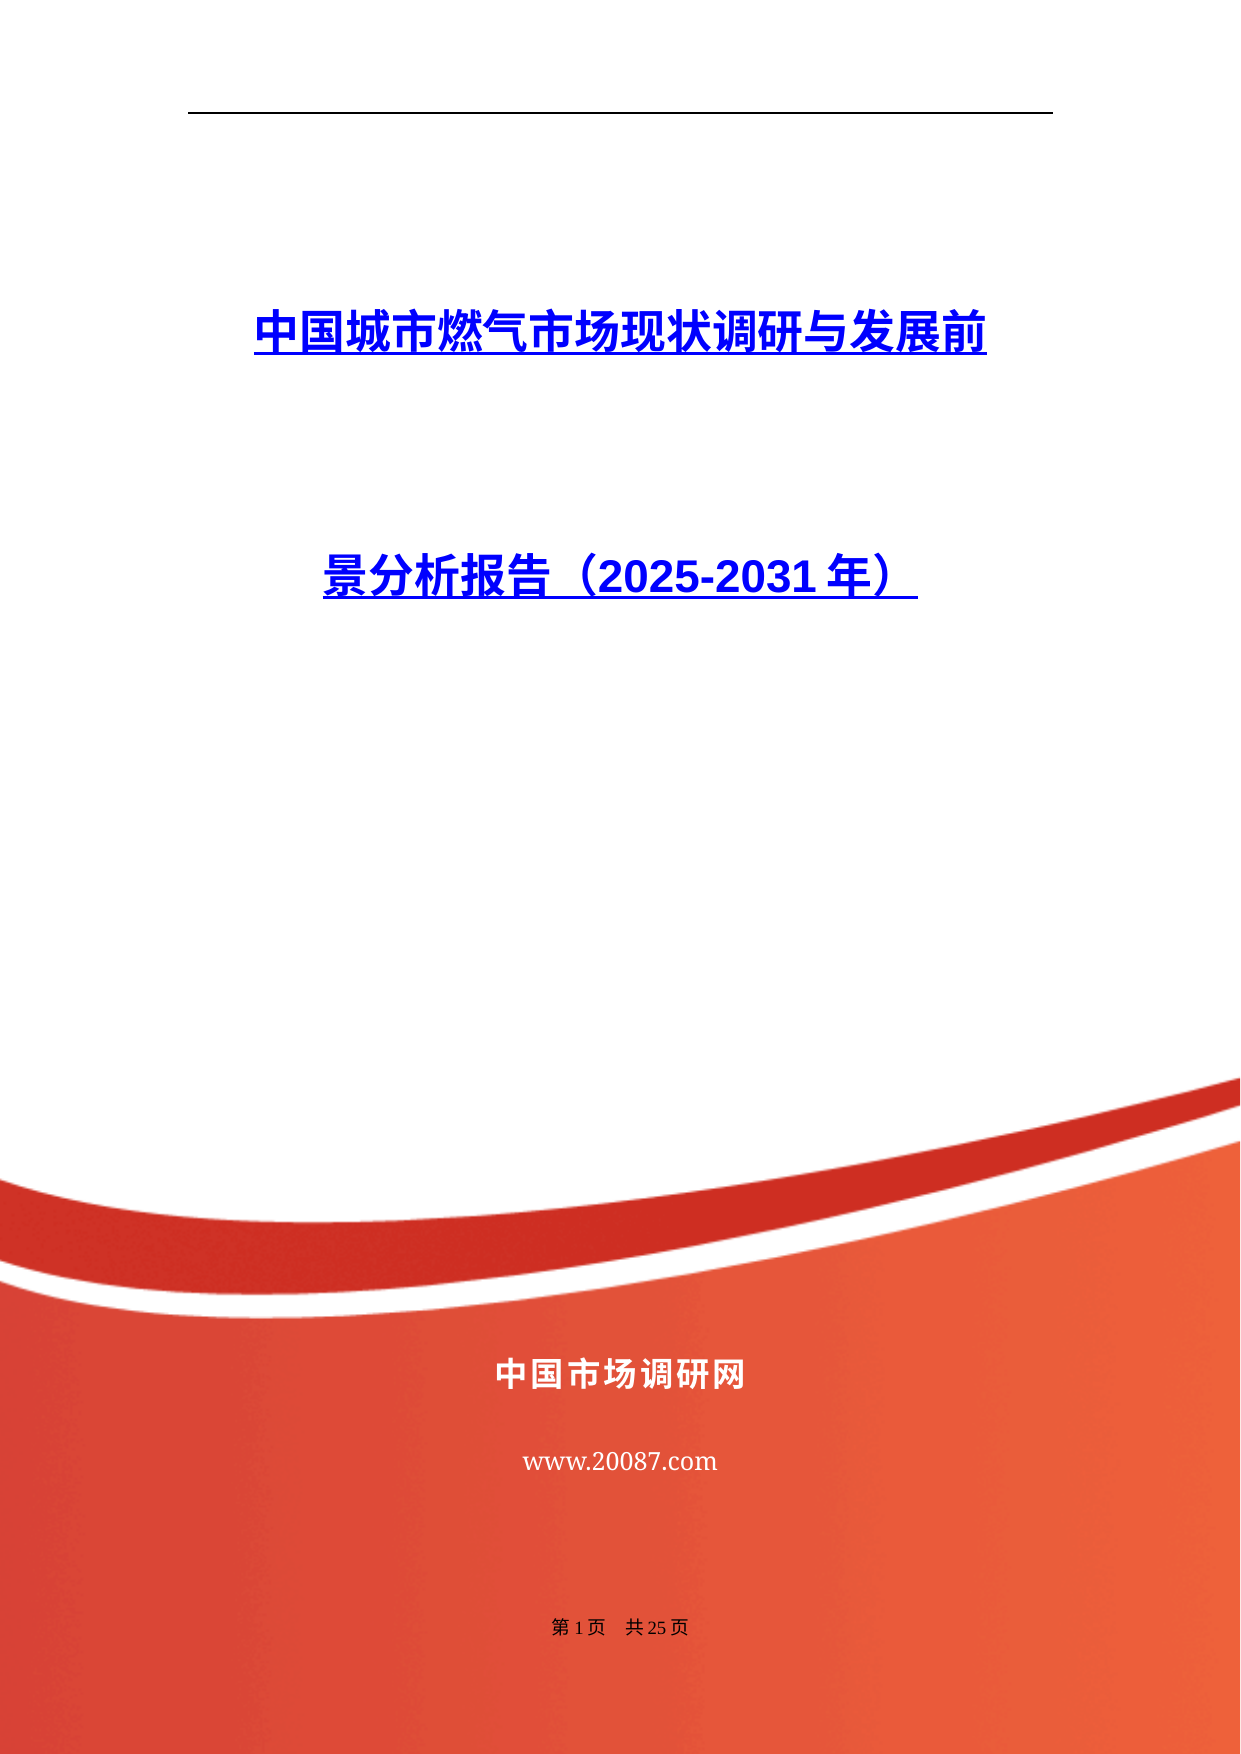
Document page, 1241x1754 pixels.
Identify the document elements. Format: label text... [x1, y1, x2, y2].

picture [0, 1006, 1241, 1754]
subtitle 中国市场调研网 [187, 1339, 1053, 1404]
text www.20087.com [187, 1428, 1053, 1493]
table_header 中国城市燃气市场现状调研与发展前景分析报告（2025-2031年） [188, 207, 1053, 773]
